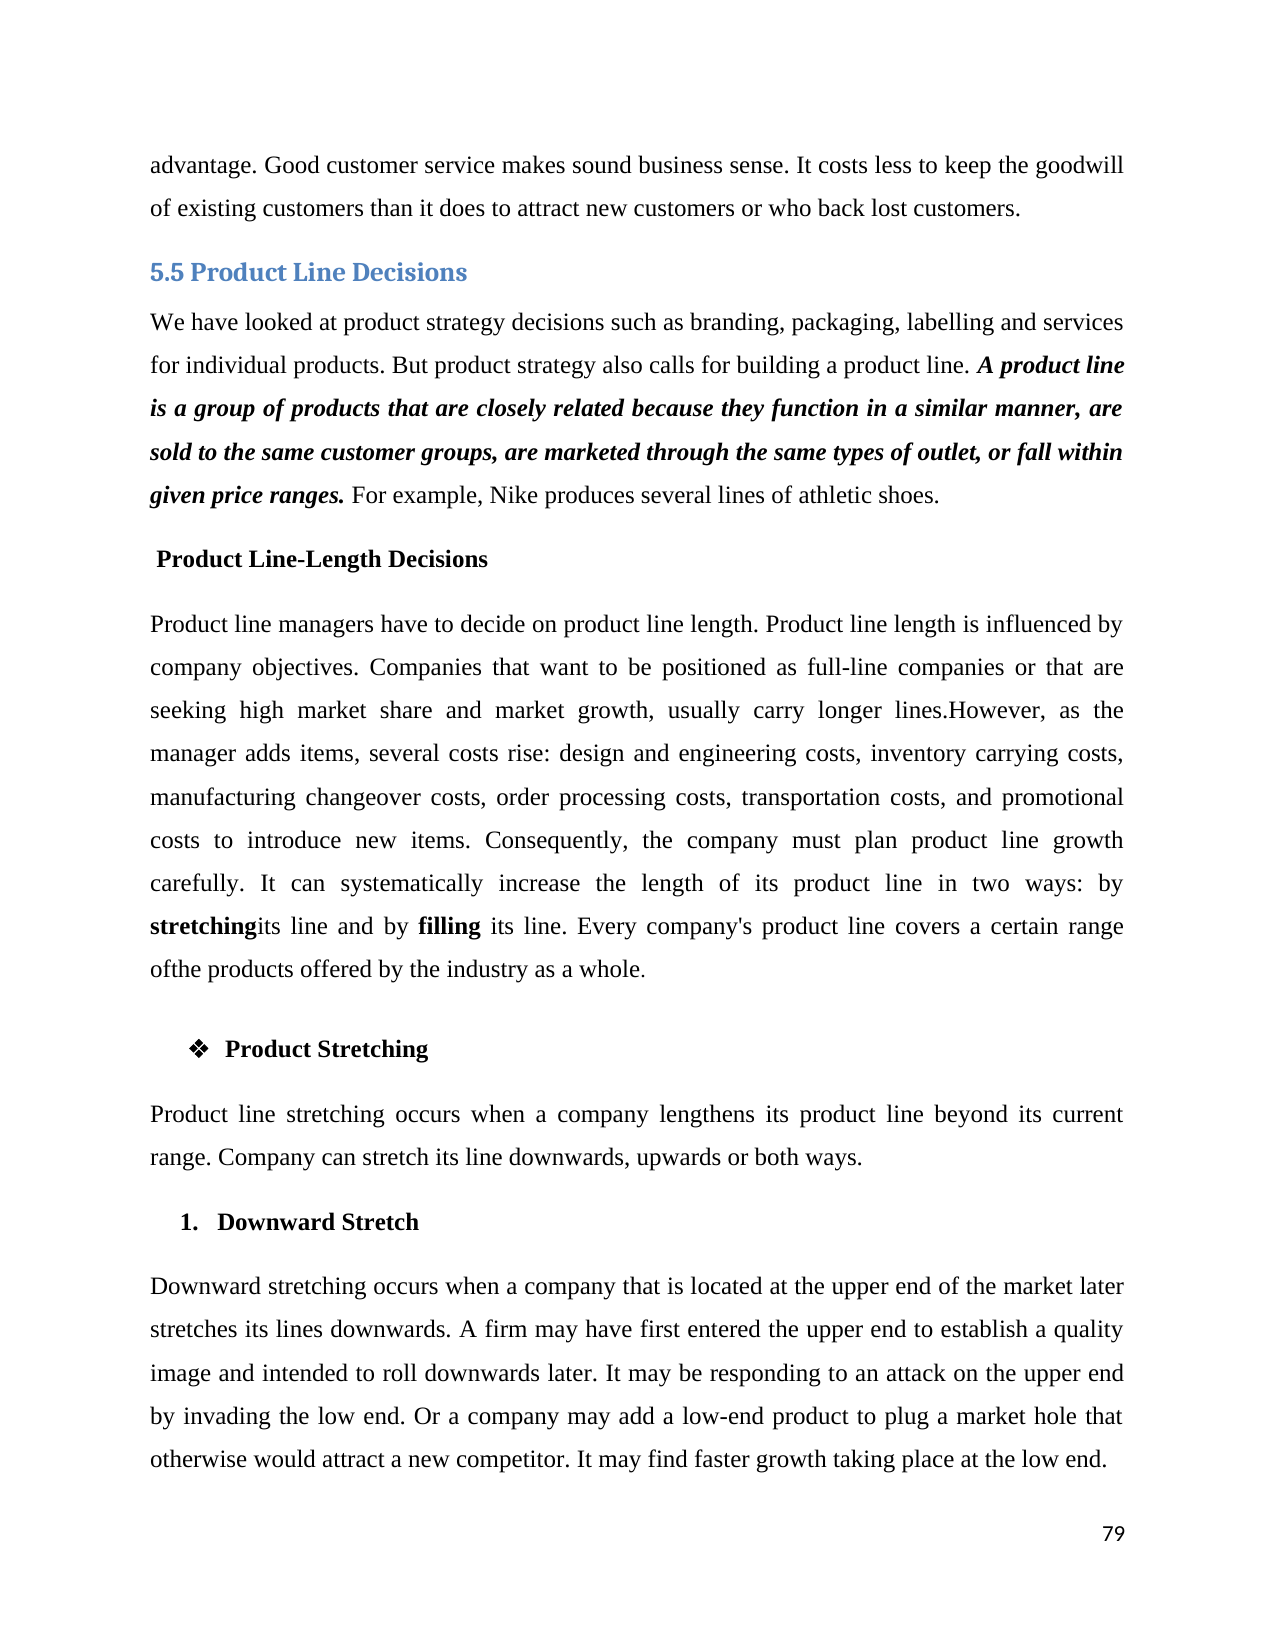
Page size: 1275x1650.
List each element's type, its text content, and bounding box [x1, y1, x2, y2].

text Product Line-Length Decisions [150, 544, 1125, 573]
text Product line stretching occurs when a company lengthens its product line beyond its current range. Company can stretch its line downwards, upwards or both ways. [150, 1099, 1125, 1171]
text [150, 150, 1125, 222]
list Product Stretching [187, 1034, 1125, 1063]
list Downward Stretch [179, 1207, 1125, 1235]
text We have looked at product strategy decisions such as branding, packaging, labelling and services for individual products. But product strategy also calls for building a product line. A product line is a group of products that are closely related because they function in a similar manner, are sold to the same customer groups, are marketed through the same types of outlet, or fall within given price ranges. For example, Nike produces several lines of athletic shoes. [150, 307, 1125, 508]
subtitle 5.5 Product Line Decisions [150, 257, 1125, 288]
text Downward stretching occurs when a company that is located at the upper end of the market later stretches its lines downwards. A firm may have first entered the upper end to establish a quality image and intended to roll downwards later. It may be responding to an attack on the upper end by invading the low end. Or a company may add a low-end product to plug a market hole that otherwise would attract a new competitor. It may find faster growth taking place at the low end. [150, 1271, 1125, 1473]
text Product line managers have to decide on product line length. Product line length is influenced by company objectives. Companies that want to be positioned as full-line companies or that are seeking high market share and market growth, usually carry longer lines.However, as the manager adds items, several costs rise: design and engineering costs, inventory carrying costs, manufacturing changeover costs, order processing costs, transportation costs, and promotional costs to introduce new items. Consequently, the company must plan product line growth carefully. It can systematically increase the length of its product line in two ways: by stretchingits line and by filling its line. Every company's product line covers a certain range ofthe products offered by the industry as a whole. [150, 609, 1125, 983]
